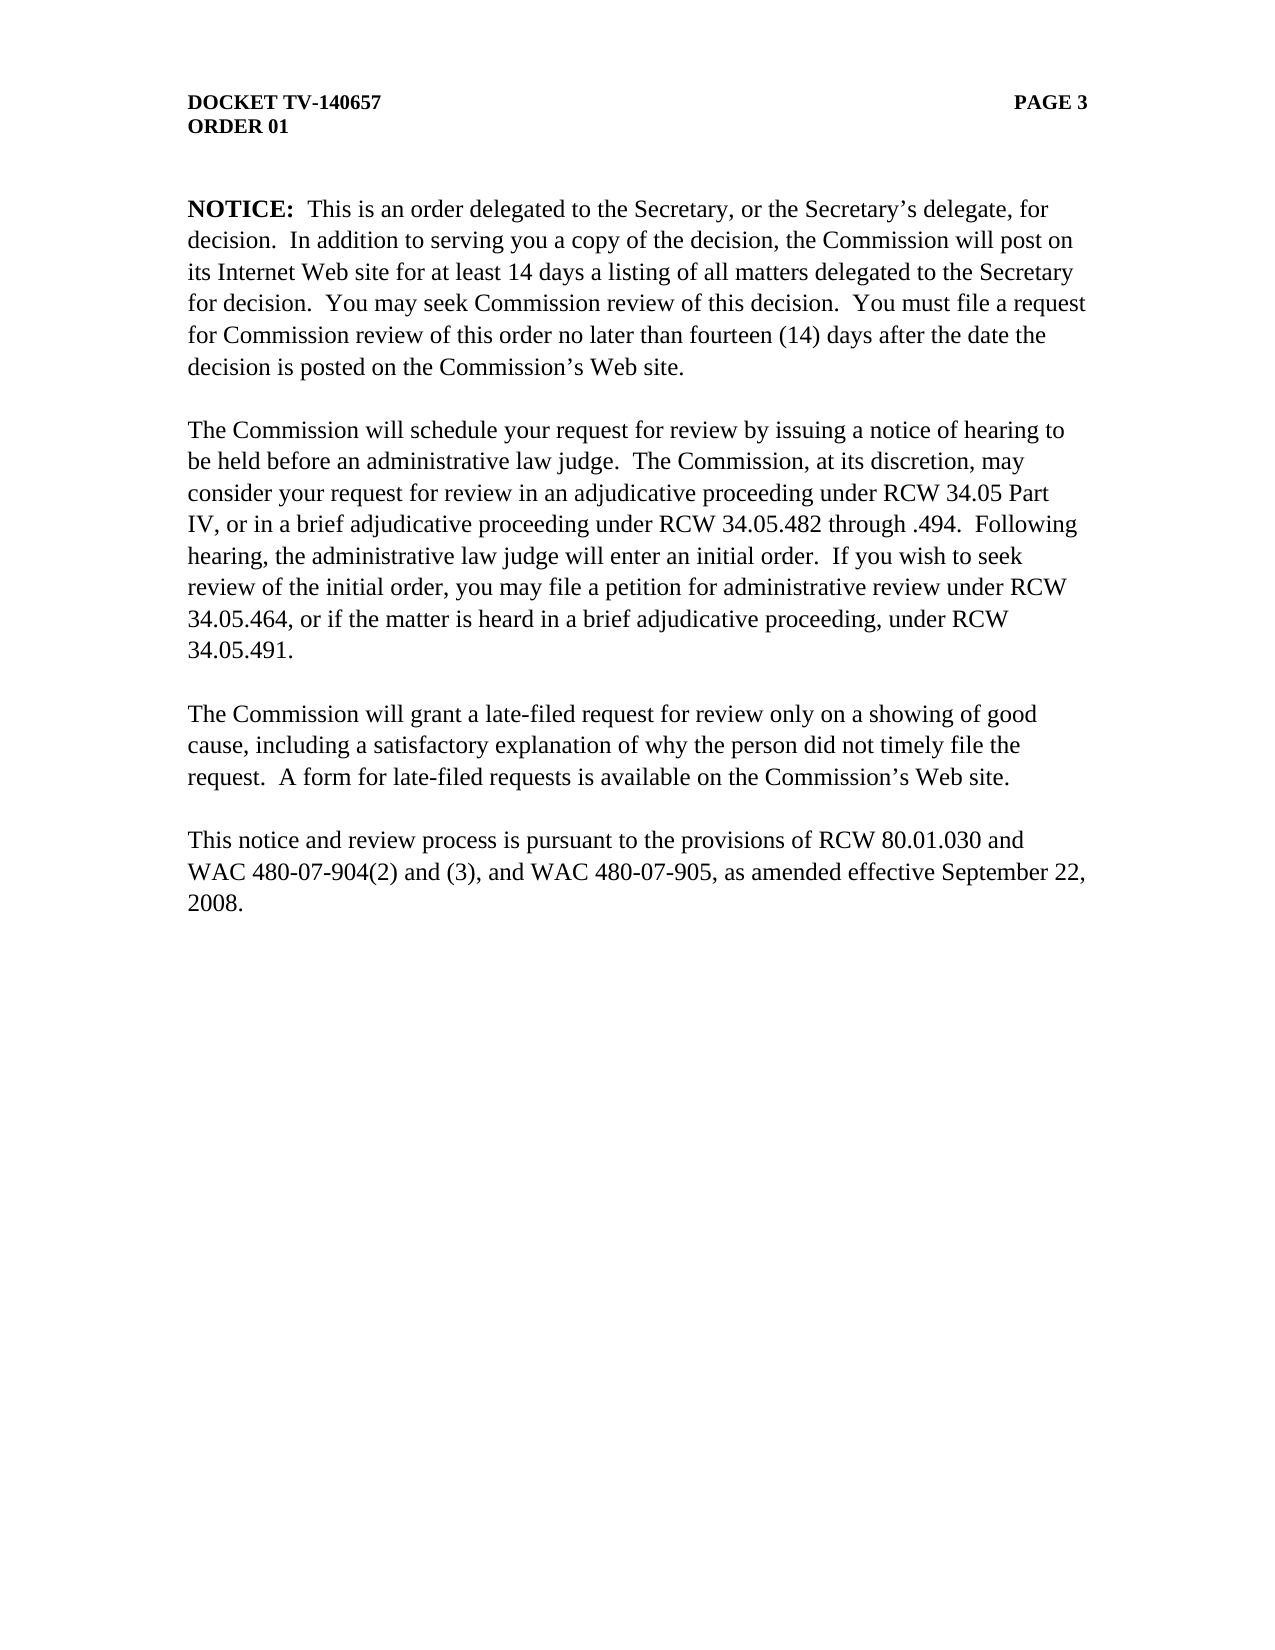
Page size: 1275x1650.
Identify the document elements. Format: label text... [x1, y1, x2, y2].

text The Commission will schedule your request for review by issuing a notice of hearing to be held before an administrative law judge. The Commission, at its discretion, may consider your request for review in an adjudicative proceeding under RCW 34.05 Part IV, or in a brief adjudicative proceeding under RCW 34.05.482 through .494. Following hearing, the administrative law judge will enter an initial order. If you wish to seek review of the initial order, you may file a petition for administrative review under RCW 34.05.464, or if the matter is heard in a brief adjudicative proceeding, under RCW 34.05.491. [187, 415, 1087, 664]
text This notice and review process is pursuant to the provisions of RCW 80.01.030 and WAC 480-07-904(2) and (3), and WAC 480-07-905, as amended effective September 22, 2008. [187, 825, 1087, 917]
text The Commission will grant a late-filed request for review only on a showing of good cause, including a satisfactory explanation of why the person did not timely file the request. A form for late-filed requests is available on the Commission’s Web site. [187, 699, 1087, 791]
text NOTICE: This is an order delegated to the Secretary, or the Secretary’s delegate, for decision. In addition to serving you a copy of the decision, the Commission will post on its Internet Web site for at least 14 days a listing of all matters delegated to the Secretary for decision. You may seek Commission review of this decision. You must file a request for Commission review of this order no later than fourteen (14) days after the date the decision is posted on the Commission’s Web site. [187, 194, 1087, 380]
